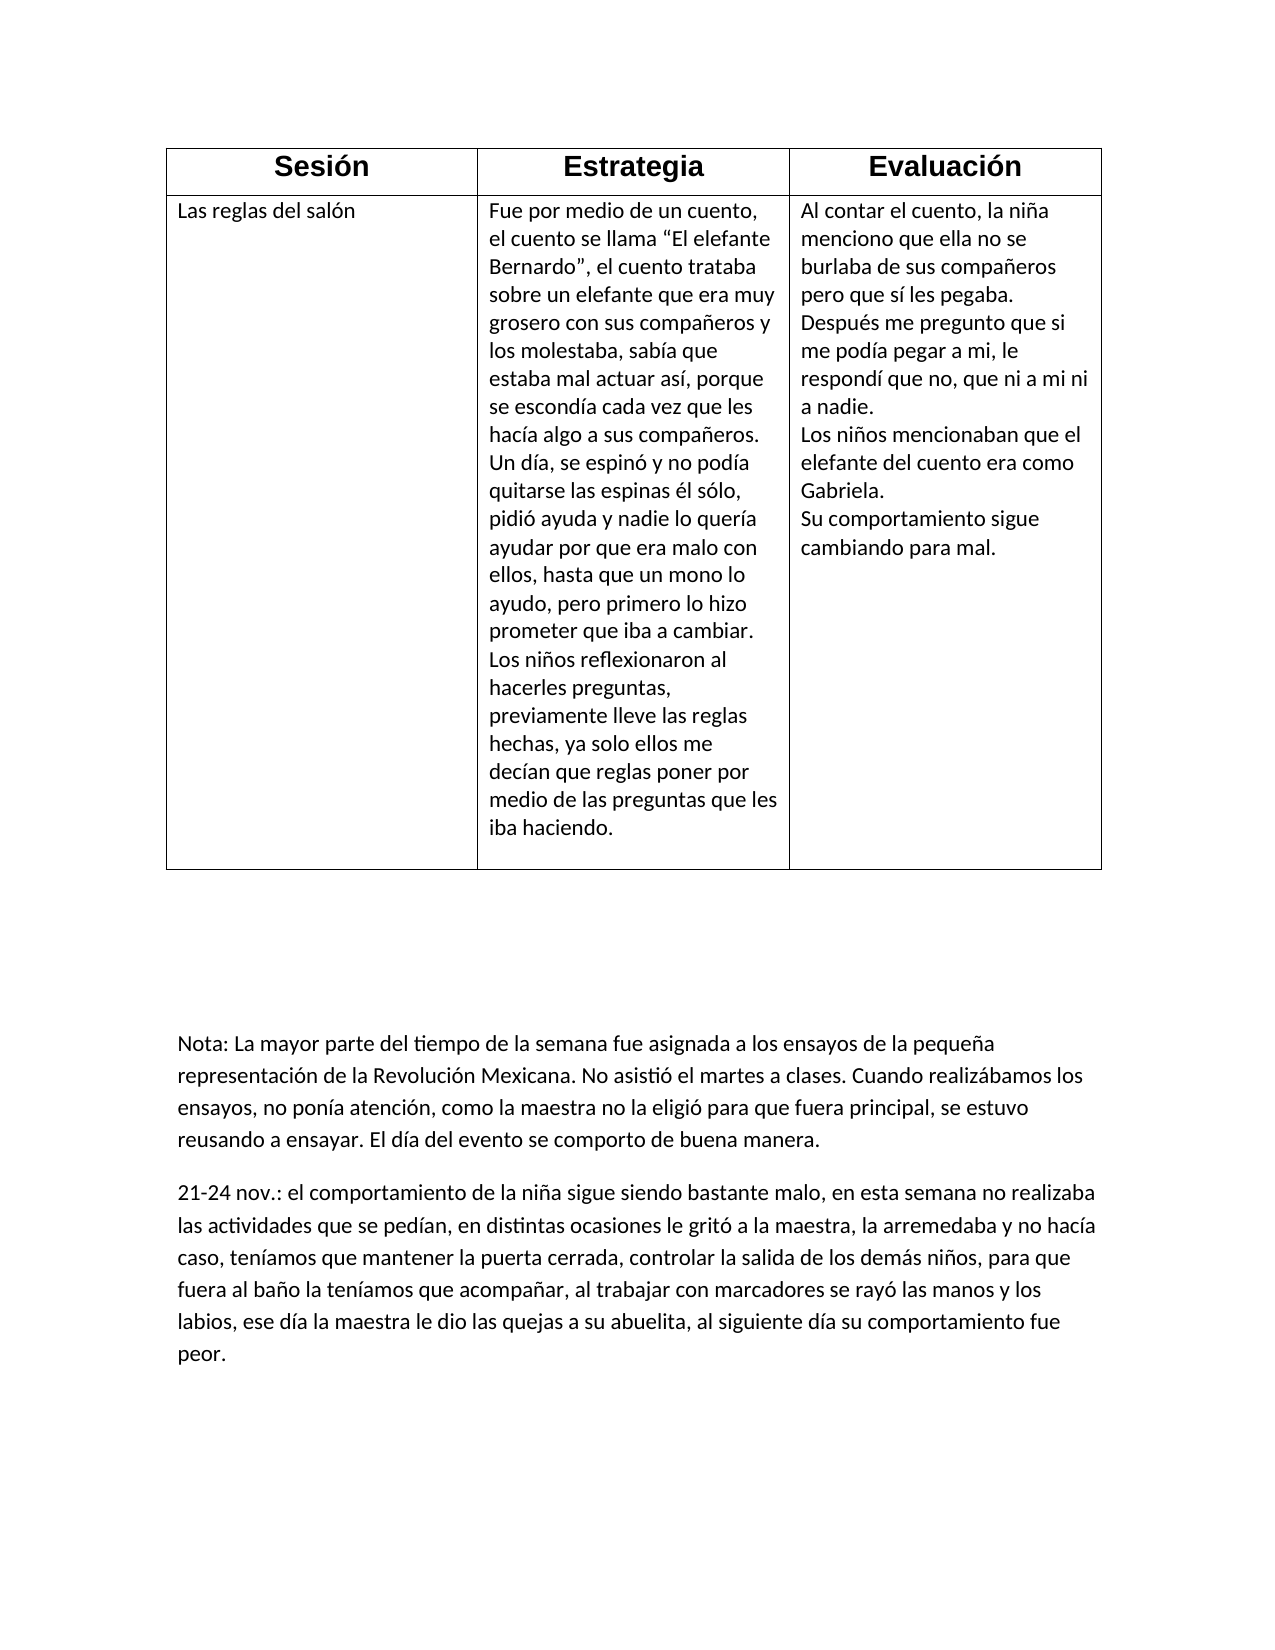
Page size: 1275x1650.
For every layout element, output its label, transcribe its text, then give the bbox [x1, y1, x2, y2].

table_header Sesión [167, 149, 477, 195]
table_cell Fue por medio de un cuento, el cuento se llama “El elefante Bernardo”, el cuento trataba sobre un elefante que era muy grosero con sus compañeros y los molestaba, sabía que estaba mal actuar así, porque se escondía cada vez que les hacía algo a sus compañeros. Un día, se espinó y no podía quitarse las espinas él sólo, pidió ayuda y nadie lo quería ayudar por que era malo con ellos, hasta que un mono lo ayudo, pero primero lo hizo prometer que iba a cambiar. Los niños reflexionaron al hacerles preguntas, previamente lleve las reglas hechas, ya solo ellos me decían que reglas poner por medio de las preguntas que les iba haciendo. [478, 196, 789, 869]
table_cell Al contar el cuento, la niña menciono que ella no se burlaba de sus compañeros pero que sí les pegaba. Después me pregunto que si me podía pegar a mi, le respondí que no, que ni a mi ni a nadie. Los niños mencionaban que el elefante del cuento era como Gabriela. Su comportamiento sigue cambiando para mal. [790, 196, 1101, 869]
text 21-24 nov.: el comportamiento de la niña sigue siendo bastante malo, en esta semana no realizaba las actividades que se pedían, en distintas ocasiones le gritó a la maestra, la arremedaba y no hacía caso, teníamos que mantener la puerta cerrada, controlar la salida de los demás niños, para que fuera al baño la teníamos que acompañar, al trabajar con marcadores se rayó las manos y los labios, ese día la maestra le dio las quejas a su abuelita, al siguiente día su comportamiento fue peor. [177, 1178, 1098, 1367]
table_cell Las reglas del salón [167, 196, 477, 869]
text Nota: La mayor parte del tiempo de la semana fue asignada a los ensayos de la pequeña representación de la Revolución Mexicana. No asistió el martes a clases. Cuando realizábamos los ensayos, no ponía atención, como la maestra no la eligió para que fuera principal, se estuvo reusando a ensayar. El día del evento se comporto de buena manera. [177, 1029, 1098, 1153]
table_header Estrategia [478, 149, 789, 195]
table_header Evaluación [790, 149, 1101, 195]
